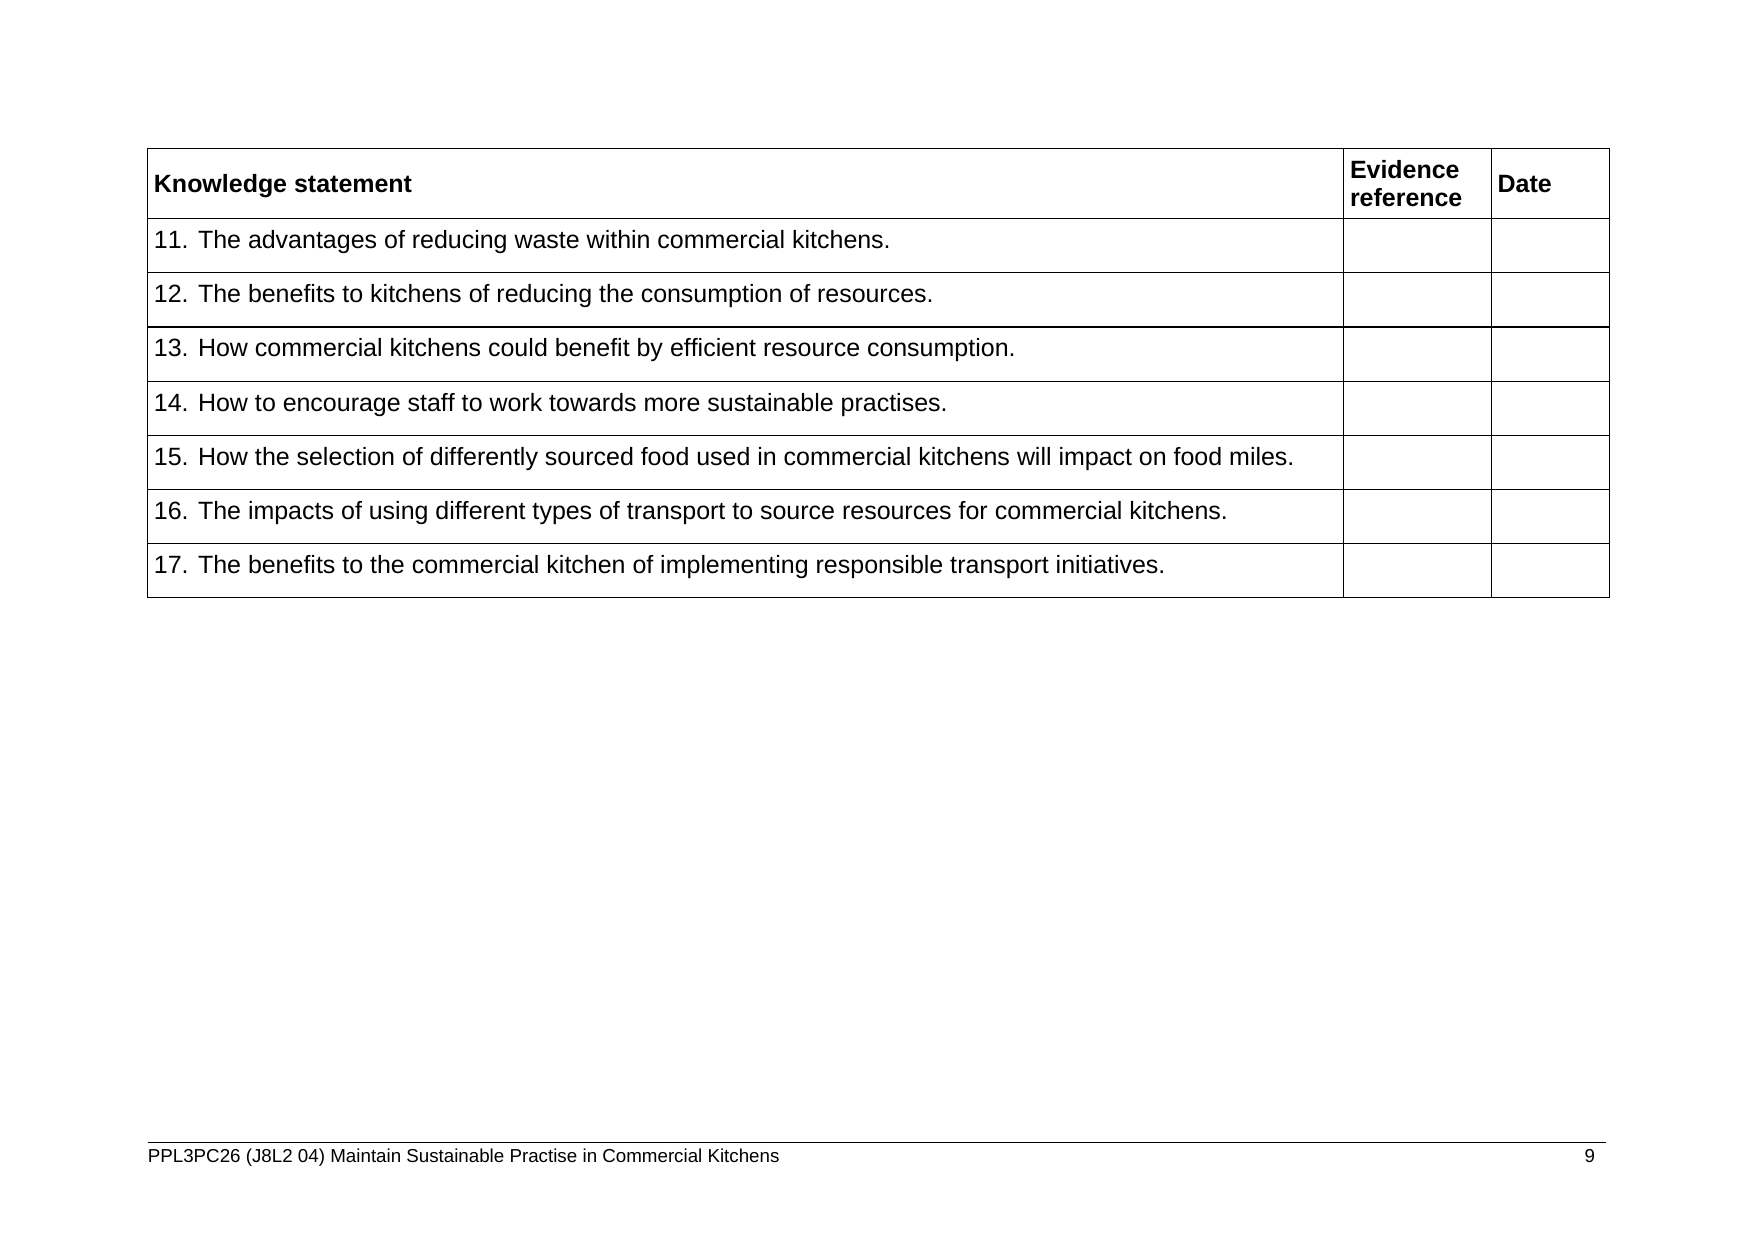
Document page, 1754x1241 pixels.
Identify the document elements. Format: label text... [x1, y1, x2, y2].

table_cell The advantages of reducing waste within commercial kitchens. [148, 219, 1343, 272]
table_cell [1344, 544, 1491, 597]
table_cell [1344, 490, 1491, 543]
table_cell [1492, 490, 1609, 543]
table_cell [1492, 382, 1609, 435]
table_cell [1492, 544, 1609, 597]
table_cell How commercial kitchens could benefit by efficient resource consumption. [148, 328, 1343, 381]
table_cell [1492, 219, 1609, 272]
table_header Knowledge statement [148, 149, 1343, 218]
table_cell [1344, 273, 1491, 326]
table_cell [1344, 436, 1491, 489]
table_cell [1492, 436, 1609, 489]
table_cell The benefits to kitchens of reducing the consumption of resources. [148, 273, 1343, 326]
table_cell The benefits to the commercial kitchen of implementing responsible transport initiatives. [148, 544, 1343, 597]
table_cell [1492, 273, 1609, 326]
table_cell The impacts of using different types of transport to source resources for commercial kitchens. [148, 490, 1343, 543]
table_cell How the selection of differently sourced food used in commercial kitchens will impact on food miles. [148, 436, 1343, 489]
table_cell How to encourage staff to work towards more sustainable practises. [148, 382, 1343, 435]
table_header Date [1492, 149, 1609, 218]
table_cell [1344, 219, 1491, 272]
table_cell [1344, 382, 1491, 435]
table_header Evidence reference [1344, 149, 1491, 218]
table_cell [1344, 328, 1491, 381]
table_cell [1492, 328, 1609, 381]
